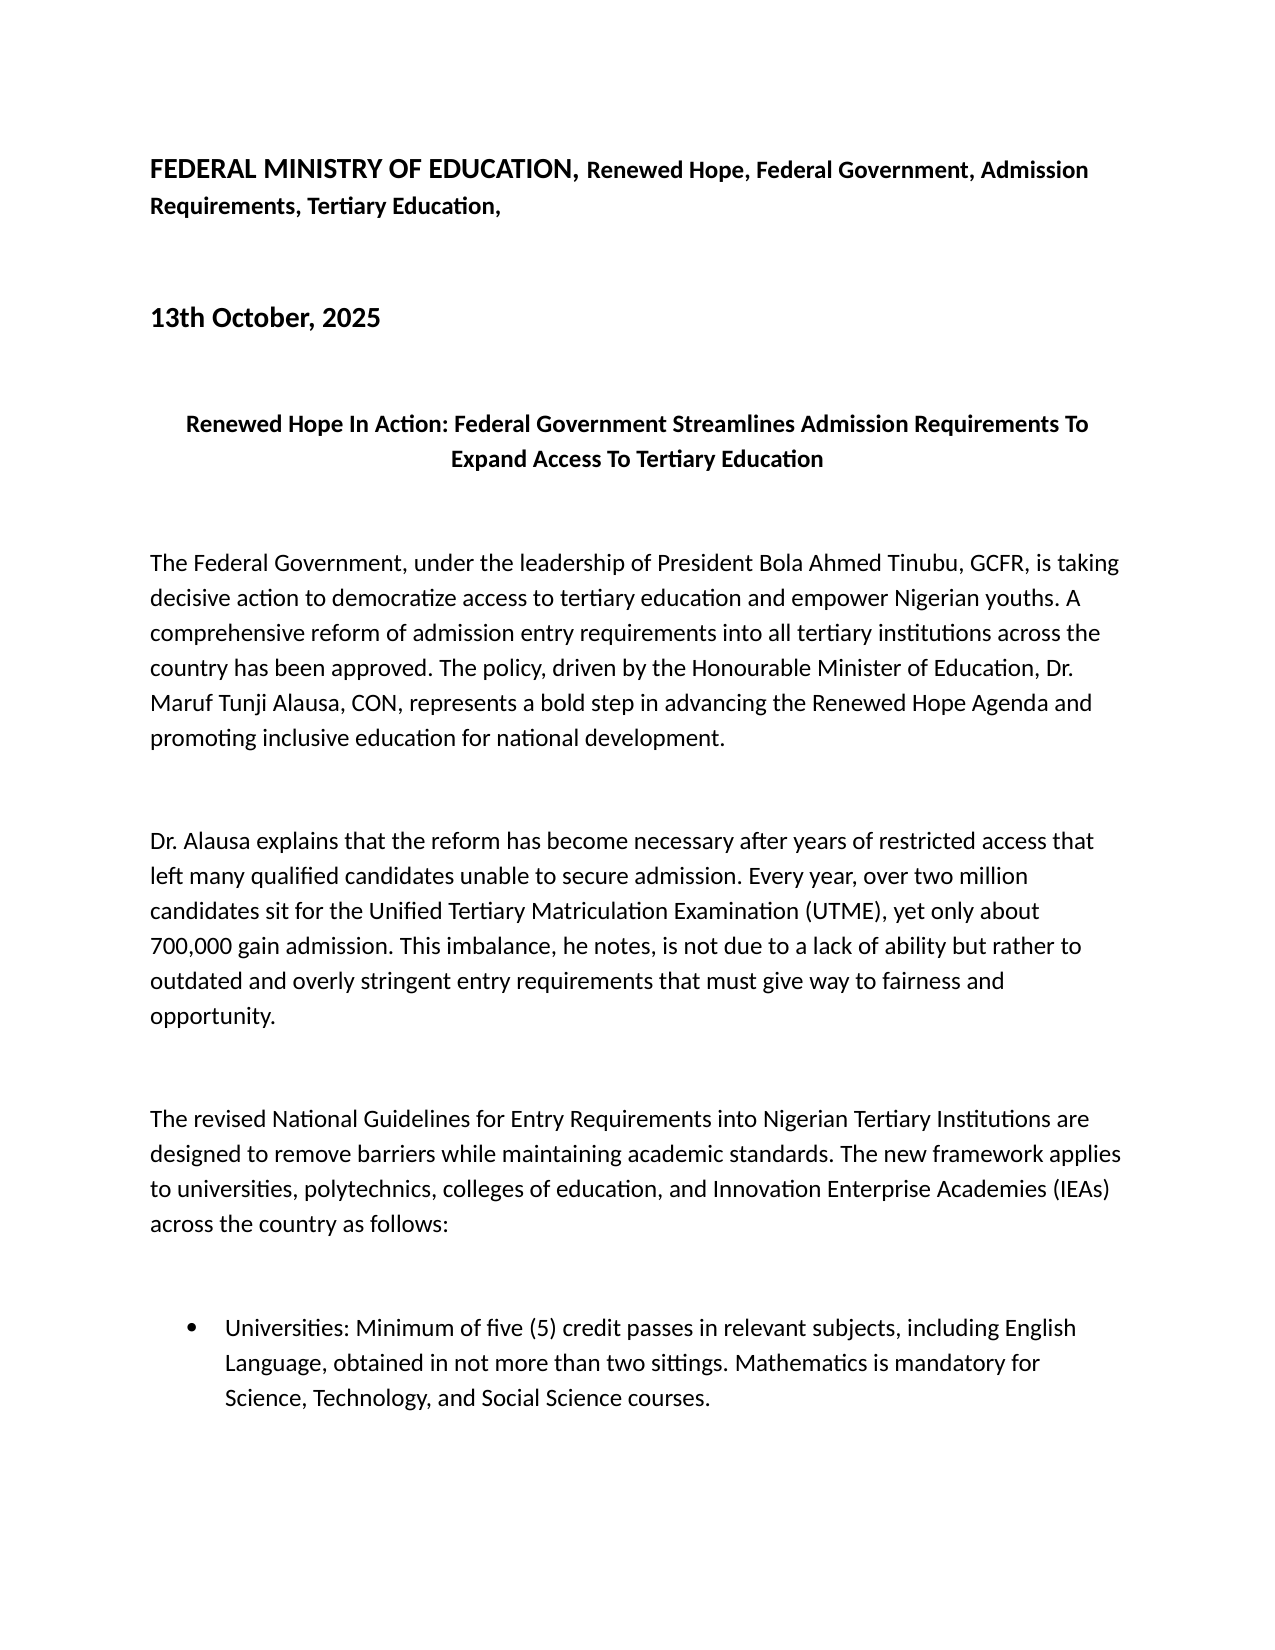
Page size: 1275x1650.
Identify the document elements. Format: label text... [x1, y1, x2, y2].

text FEDERAL MINISTRY OF EDUCATION, Renewed Hope, Federal Government, Admission Requirements, Tertiary Education, [150, 150, 1125, 221]
text The revised National Guidelines for Entry Requirements into Nigerian Tertiary Institutions are designed to remove barriers while maintaining academic standards. The new framework applies to universities, polytechnics, colleges of education, and Innovation Enterprise Academies (IEAs) across the country as follows: [150, 1104, 1125, 1239]
text The Federal Government, under the leadership of President Bola Ahmed Tinubu, GCFR, is taking decisive action to democratize access to tertiary education and empower Nigerian youths. A comprehensive reform of admission entry requirements into all tertiary institutions across the country has been approved. The policy, driven by the Honourable Minister of Education, Dr. Maruf Tunji Alausa, CON, represents a bold step in advancing the Renewed Hope Agenda and promoting inclusive education for national development. [150, 547, 1125, 752]
text 13th October, 2025 [150, 299, 1125, 335]
text Renewed Hope In Action: Federal Government Streamlines Admission Requirements To Expand Access To Tertiary Education [150, 409, 1125, 474]
list Universities: Minimum of five (5) credit passes in relevant subjects, including English Language, obtained in not more than two sittings. Mathematics is mandatory for Science, Technology, and Social Science courses. [187, 1312, 1125, 1412]
text Dr. Alausa explains that the reform has become necessary after years of restricted access that left many qualified candidates unable to secure admission. Every year, over two million candidates sit for the Unified Tertiary Matriculation Examination (UTME), yet only about 700,000 gain admission. This imbalance, he notes, is not due to a lack of ability but rather to outdated and overly stringent entry requirements that must give way to fairness and opportunity. [150, 825, 1125, 1031]
